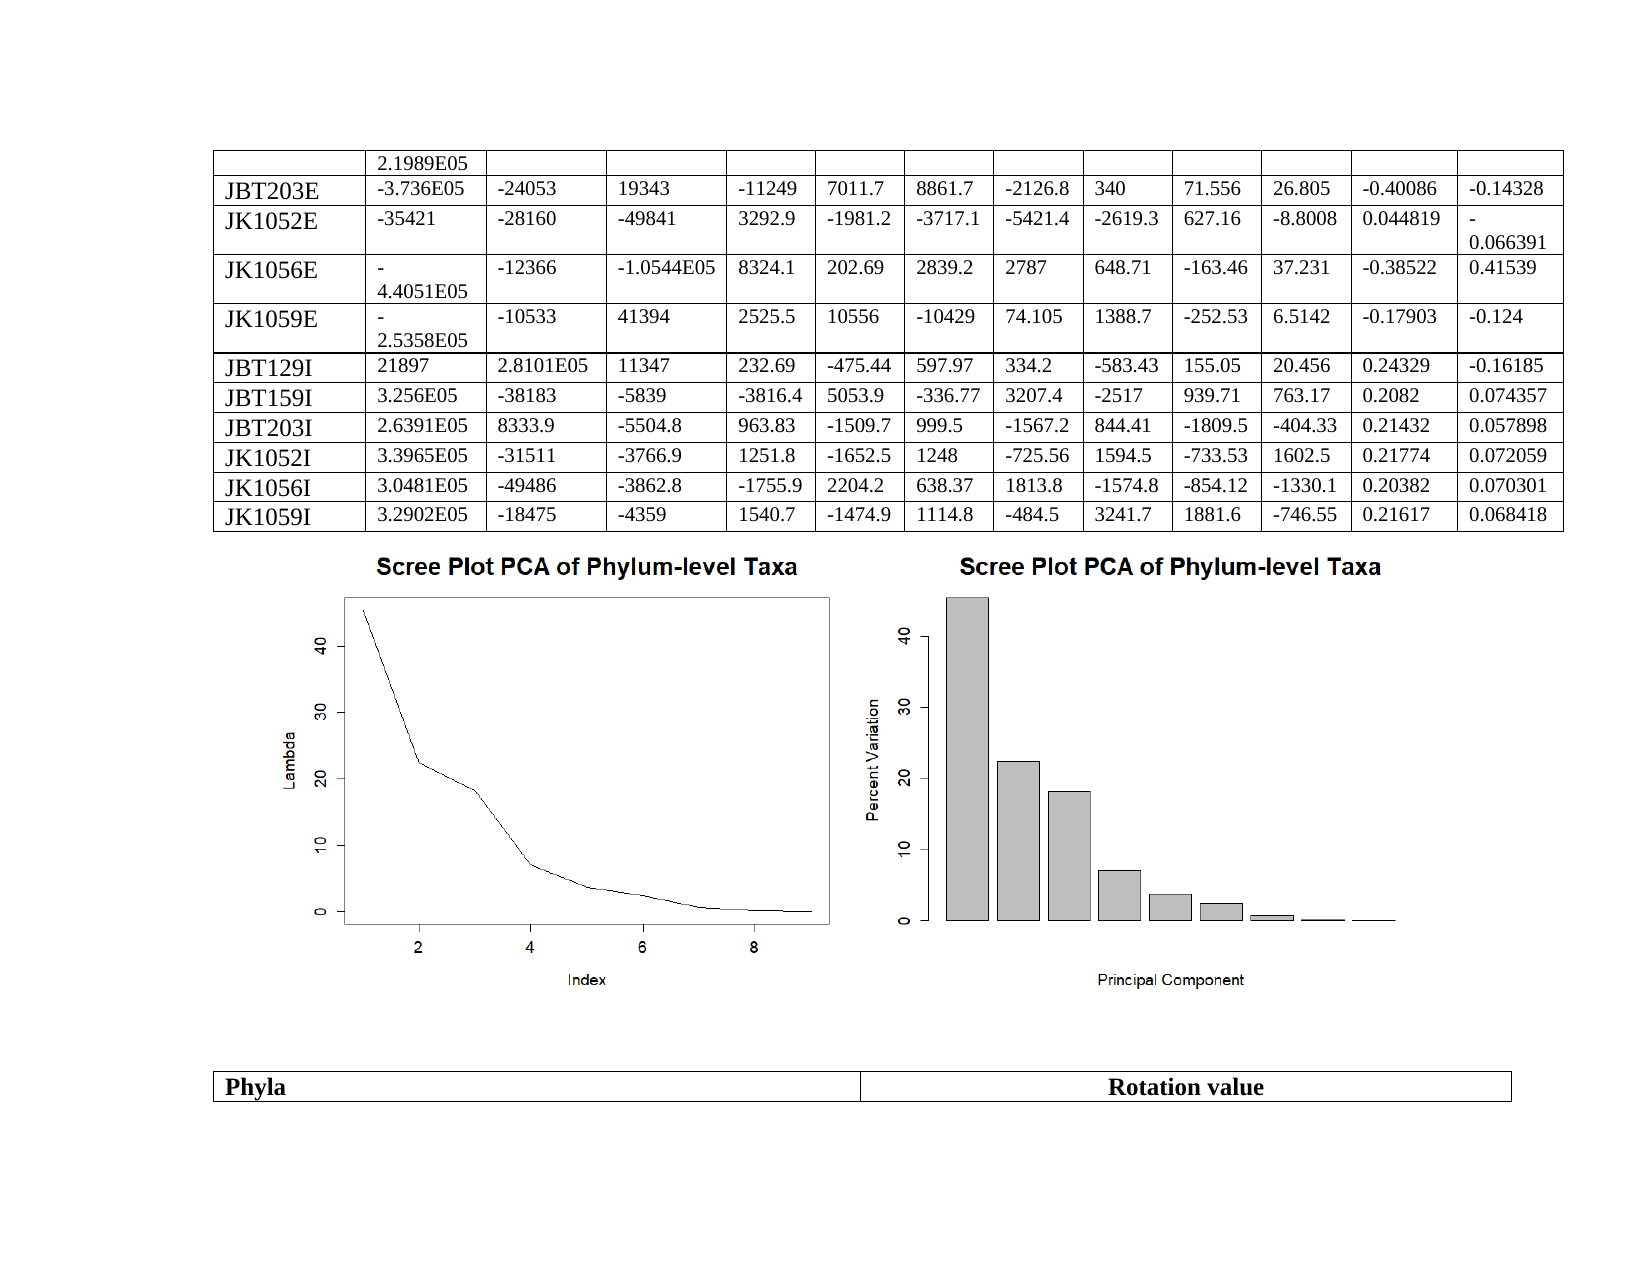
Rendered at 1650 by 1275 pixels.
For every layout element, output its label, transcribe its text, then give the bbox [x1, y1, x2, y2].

table_cell -4.4051E05 [366, 255, 486, 303]
table_cell -3862.8 [607, 473, 726, 501]
table_cell 202.69 [816, 255, 904, 303]
table_cell 8861.7 [905, 176, 993, 205]
table_cell 0.21774 [1352, 443, 1457, 472]
table_cell 334.2 [994, 354, 1083, 382]
table_cell -1809.5 [1173, 413, 1261, 442]
table_cell -5839 [607, 383, 726, 412]
table_cell 3.3965E05 [366, 443, 486, 472]
table_cell 21897 [366, 354, 486, 382]
table_cell 939.71 [1173, 383, 1261, 412]
table_cell -854.12 [1173, 473, 1261, 501]
table_cell -3816.4 [727, 383, 815, 412]
table_cell 638.37 [905, 473, 993, 501]
table_cell -725.56 [994, 443, 1083, 472]
table_cell 0.21617 [1352, 502, 1457, 531]
table_cell 74.105 [994, 304, 1083, 352]
table_cell JBT203I [214, 413, 365, 442]
table_cell 0.41539 [1458, 255, 1563, 303]
table_cell -0.17903 [1352, 304, 1457, 352]
table_cell -0.15014 [1458, 151, 1563, 175]
table_cell 6.5142 [1262, 304, 1351, 352]
table_cell -49841 [607, 206, 726, 254]
table_cell 1114.8 [905, 502, 993, 531]
table_cell 963.83 [727, 413, 815, 442]
table_cell 0.044819 [1352, 206, 1457, 254]
table_cell -1652.5 [816, 443, 904, 472]
table_cell -1567.2 [994, 413, 1083, 442]
table_cell -0.38522 [1352, 255, 1457, 303]
table_cell JK1059I [214, 502, 365, 531]
table_cell JK1059E [214, 304, 365, 352]
table_cell 2787 [994, 255, 1083, 303]
table_cell 20.456 [1262, 354, 1351, 382]
table_cell 2.8101E05 [487, 354, 606, 382]
table_cell 181.81 [1173, 151, 1261, 175]
table_cell 1251.8 [727, 443, 815, 472]
table_cell -38183 [487, 383, 606, 412]
table_cell -2126.8 [994, 176, 1083, 205]
table_cell 10556 [816, 304, 904, 352]
table_cell 232.69 [727, 354, 815, 382]
table_cell -252.53 [1173, 304, 1261, 352]
table_cell 22.155 [1262, 151, 1351, 175]
table_cell 7011.7 [816, 176, 904, 205]
table_cell -5421.4 [994, 206, 1083, 254]
table_cell 0.057898 [1458, 413, 1563, 442]
table_cell -18475 [487, 502, 606, 531]
table_cell -10429 [905, 304, 993, 352]
table_cell 3739.2 [905, 151, 993, 175]
table_cell -10533 [487, 304, 606, 352]
table_cell -3717.1 [905, 206, 993, 254]
table_cell 2204.2 [816, 473, 904, 501]
table_cell -2619.3 [1084, 206, 1172, 254]
table_cell -31511 [487, 443, 606, 472]
table_cell -5504.8 [607, 413, 726, 442]
table_cell -52654 [487, 151, 606, 175]
table_cell -0.14328 [1458, 176, 1563, 205]
table_cell -1330.1 [1262, 473, 1351, 501]
table_cell -5793 [816, 151, 904, 175]
table_cell 8333.9 [487, 413, 606, 442]
table_cell 3207.4 [994, 383, 1083, 412]
table_cell -35421 [366, 206, 486, 254]
table_cell 1540.7 [727, 502, 815, 531]
table_cell -475.44 [816, 354, 904, 382]
table_cell 41394 [607, 304, 726, 352]
table_cell JK1052E [214, 206, 365, 254]
table_cell -1755.9 [727, 473, 815, 501]
table_cell -0.1825 [1352, 151, 1457, 175]
table_cell 19343 [607, 176, 726, 205]
table_cell -0.40086 [1352, 176, 1457, 205]
table_cell 0.074357 [1458, 383, 1563, 412]
table_cell 71.556 [1173, 176, 1261, 205]
table_cell 0.072059 [1458, 443, 1563, 472]
table_header Phyla [214, 1072, 860, 1101]
table_cell 646.32 [994, 151, 1083, 175]
table_cell 155.05 [1173, 354, 1261, 382]
table_cell JBT159E [214, 151, 365, 175]
table_cell JBT159I [214, 383, 365, 412]
table_cell 1248 [905, 443, 993, 472]
table_cell -0.124 [1458, 304, 1563, 352]
table_cell -1509.7 [816, 413, 904, 442]
table_cell 2525.5 [727, 304, 815, 352]
table_header Rotation value [861, 1072, 1511, 1101]
table_cell 1602.5 [1262, 443, 1351, 472]
table_cell 3.0481E05 [366, 473, 486, 501]
table_cell 340 [1084, 176, 1172, 205]
table_cell 2.6391E05 [366, 413, 486, 442]
table_cell -8.8008 [1262, 206, 1351, 254]
table_cell -3.736E05 [366, 176, 486, 205]
table_cell 11060 [727, 151, 815, 175]
table_cell JK1056E [214, 255, 365, 303]
table_cell 1594.5 [1084, 443, 1172, 472]
table_cell 3.256E05 [366, 383, 486, 412]
table_cell 627.16 [1173, 206, 1261, 254]
table_cell -3766.9 [607, 443, 726, 472]
table_cell 1813.8 [994, 473, 1083, 501]
table_cell -484.5 [994, 502, 1083, 531]
table_cell 1388.7 [1084, 304, 1172, 352]
table_cell -28160 [487, 206, 606, 254]
table_cell 3.2902E05 [366, 502, 486, 531]
table_cell 844.41 [1084, 413, 1172, 442]
table_cell 0.20382 [1352, 473, 1457, 501]
table_cell -0.16185 [1458, 354, 1563, 382]
table_cell -11249 [727, 176, 815, 205]
table_cell -1107.3 [1084, 151, 1172, 175]
table_cell 3241.7 [1084, 502, 1172, 531]
table_cell 3292.9 [727, 206, 815, 254]
table_cell 2839.2 [905, 255, 993, 303]
table_cell JK1052I [214, 443, 365, 472]
table_cell JK1056I [214, 473, 365, 501]
table_cell -24053 [487, 176, 606, 205]
table_cell -404.33 [1262, 413, 1351, 442]
table_cell -2517 [1084, 383, 1172, 412]
table_cell -49486 [487, 473, 606, 501]
table_cell -746.55 [1262, 502, 1351, 531]
table_cell 37.231 [1262, 255, 1351, 303]
table_cell 1.0489E05 [607, 151, 726, 175]
table_cell -4359 [607, 502, 726, 531]
table_cell 0.068418 [1458, 502, 1563, 531]
table_cell 999.5 [905, 413, 993, 442]
table_cell 0.24329 [1352, 354, 1457, 382]
table_cell 597.97 [905, 354, 993, 382]
table_cell -0.066391 [1458, 206, 1563, 254]
table_cell -1474.9 [816, 502, 904, 531]
table_cell -2.1989E05 [366, 151, 486, 175]
table_cell 0.2082 [1352, 383, 1457, 412]
table_cell -1574.8 [1084, 473, 1172, 501]
table_cell -1.0544E05 [607, 255, 726, 303]
table_cell 26.805 [1262, 176, 1351, 205]
table_cell 763.17 [1262, 383, 1351, 412]
table_cell JBT203E [214, 176, 365, 205]
table_cell 11347 [607, 354, 726, 382]
picture [279, 532, 1446, 1005]
table_cell -163.46 [1173, 255, 1261, 303]
table_cell -583.43 [1084, 354, 1172, 382]
table_cell -1981.2 [816, 206, 904, 254]
table_cell -336.77 [905, 383, 993, 412]
table_cell 5053.9 [816, 383, 904, 412]
table_cell 8324.1 [727, 255, 815, 303]
table_cell -2.5358E05 [366, 304, 486, 352]
table_cell -12366 [487, 255, 606, 303]
table_cell 0.070301 [1458, 473, 1563, 501]
table_cell JBT129I [214, 354, 365, 382]
table_cell -733.53 [1173, 443, 1261, 472]
table_cell 0.21432 [1352, 413, 1457, 442]
table_cell 648.71 [1084, 255, 1172, 303]
table_cell 1881.6 [1173, 502, 1261, 531]
